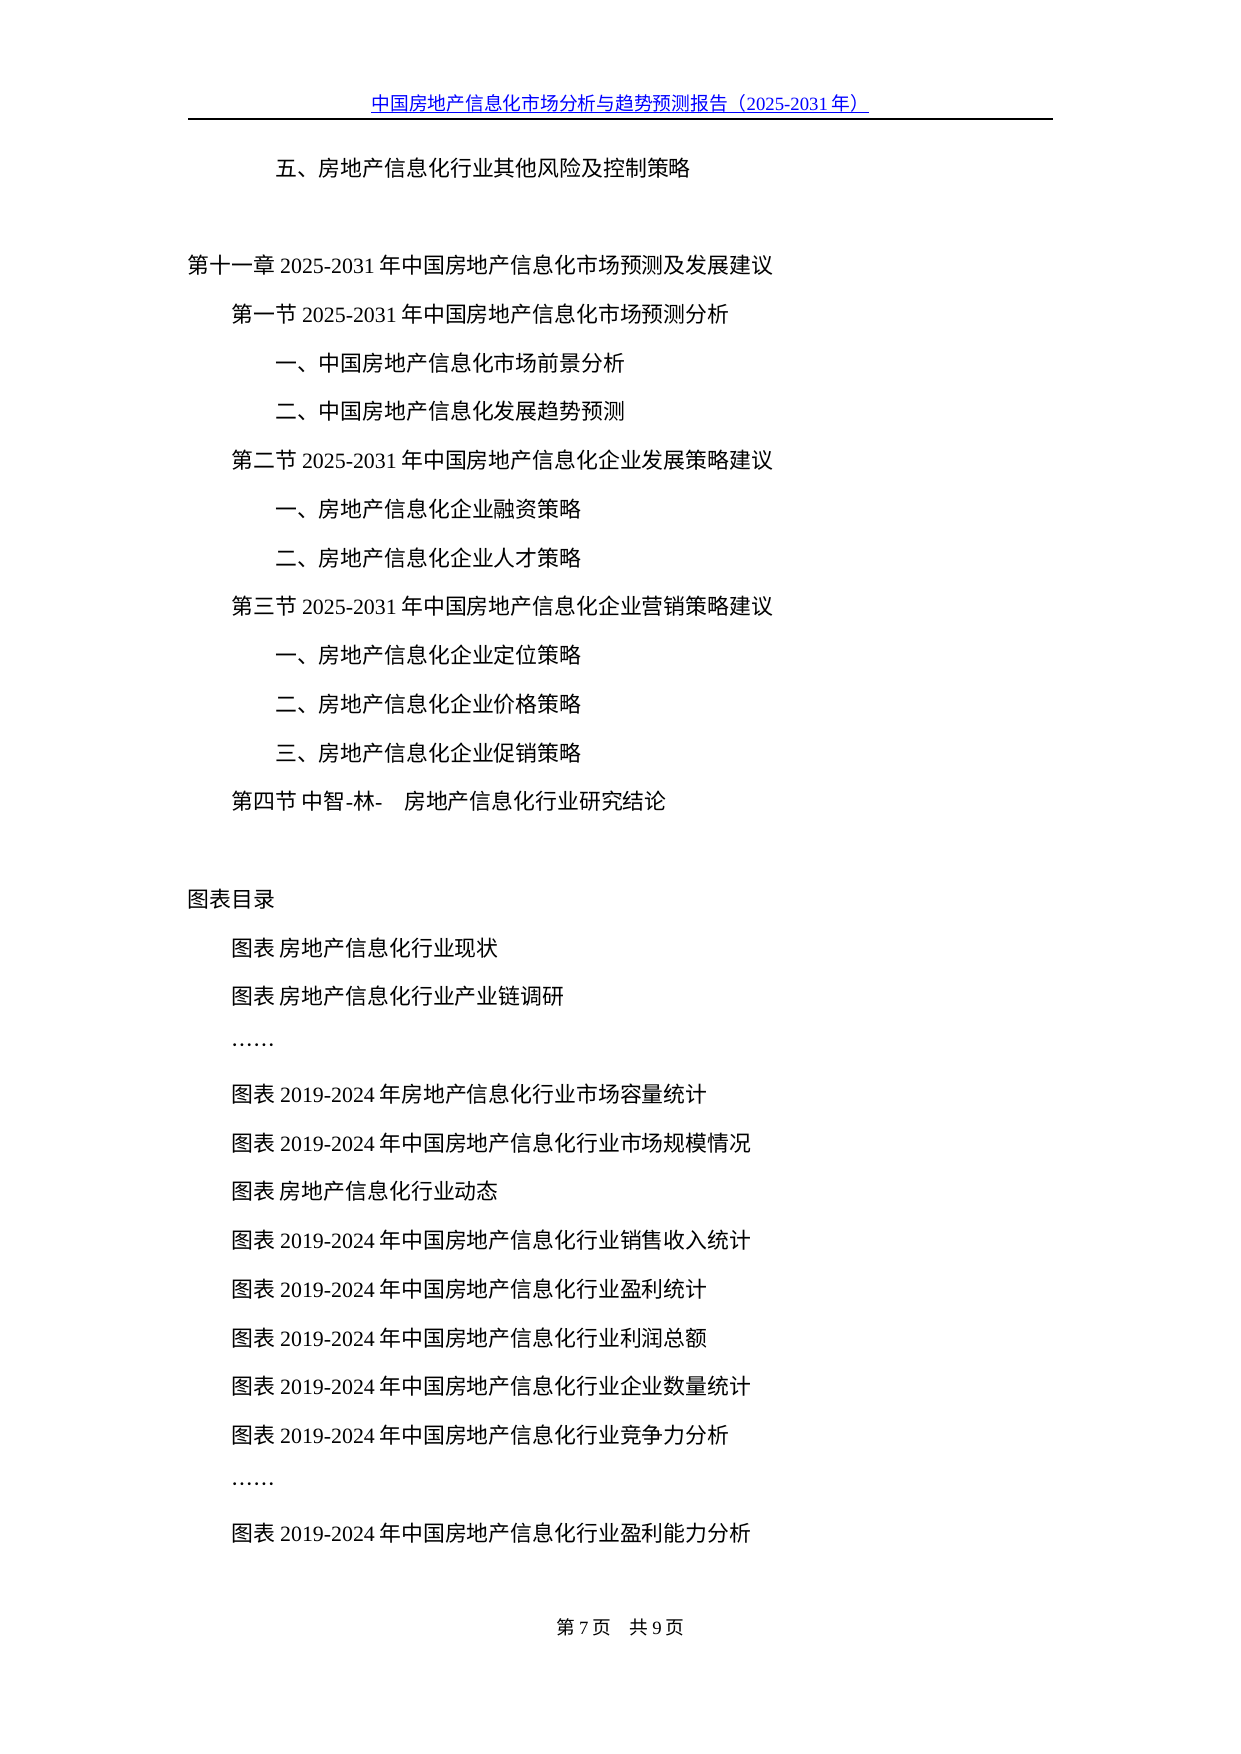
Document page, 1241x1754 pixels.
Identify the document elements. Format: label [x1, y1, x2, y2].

text [187, 150, 1053, 1548]
